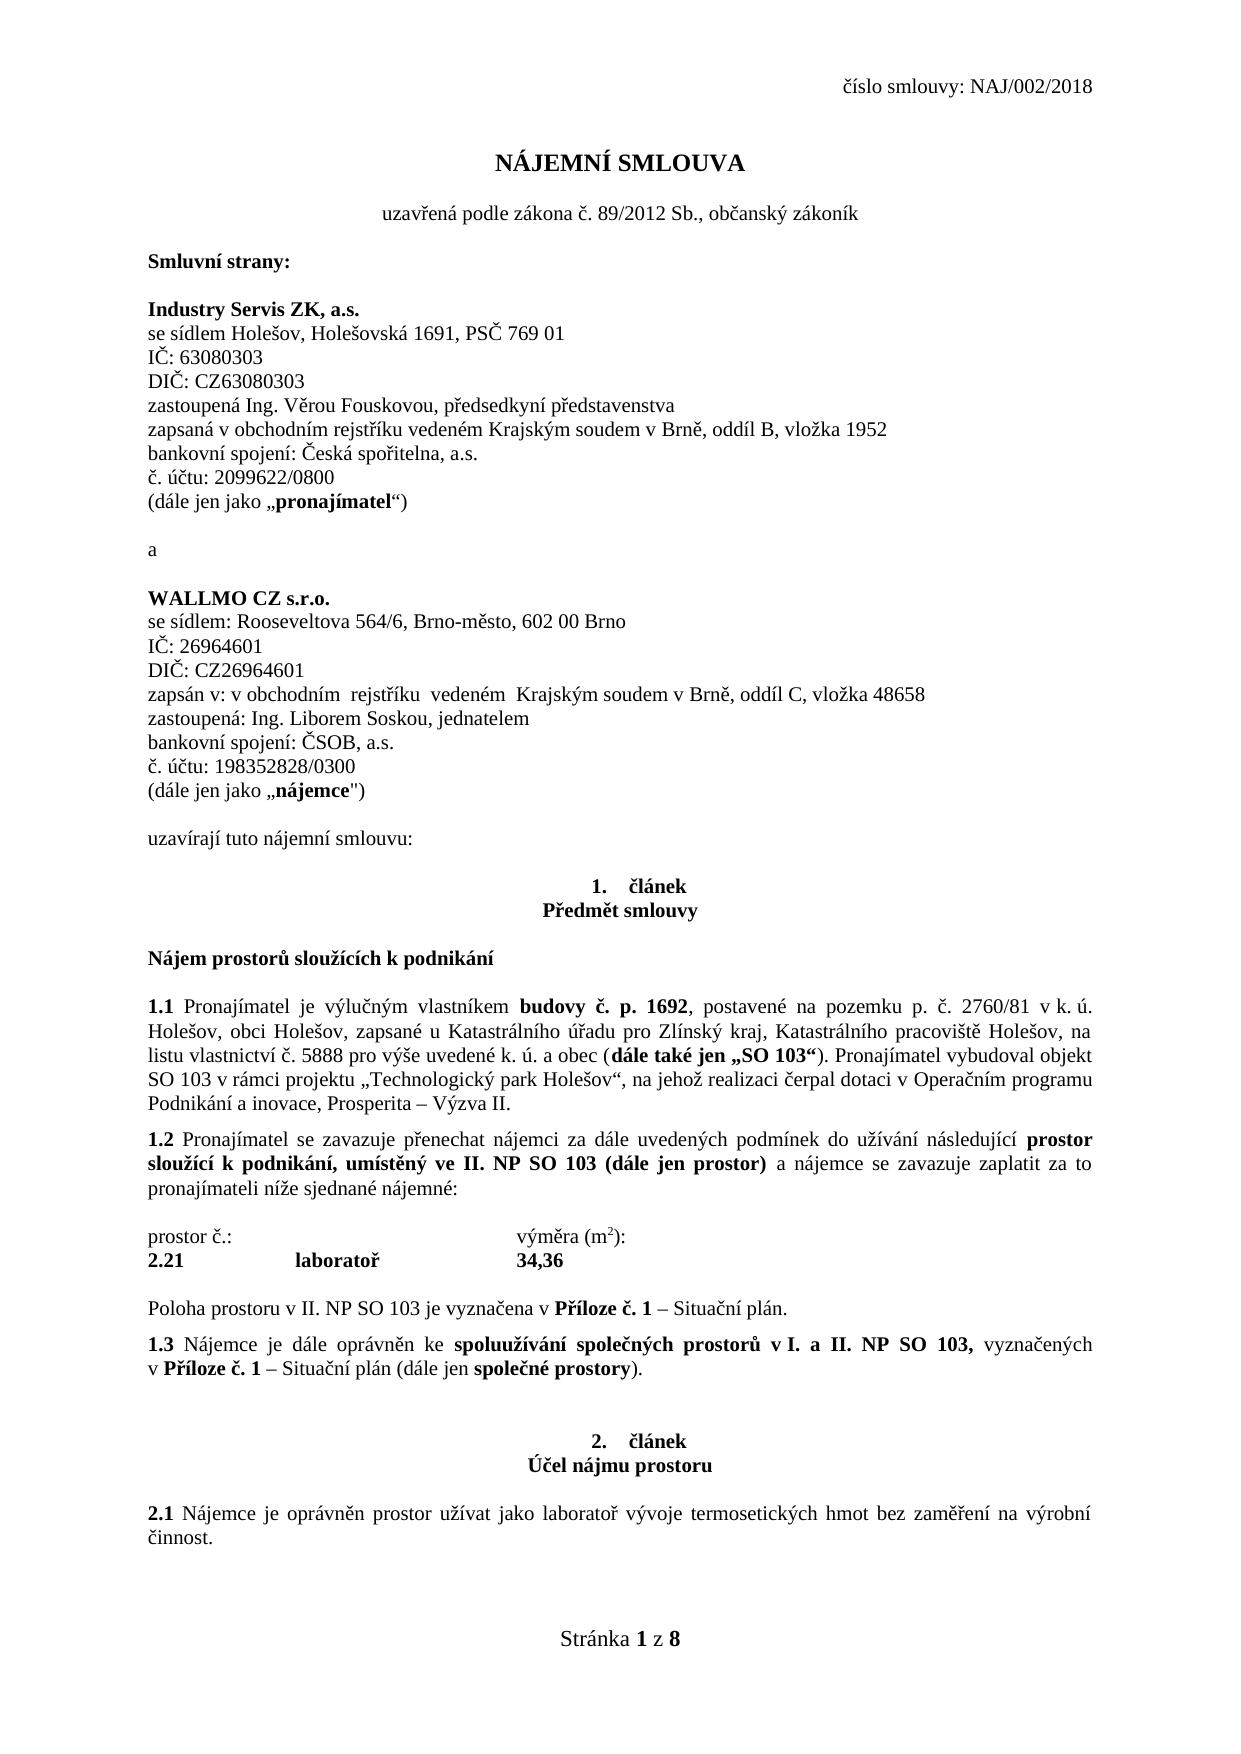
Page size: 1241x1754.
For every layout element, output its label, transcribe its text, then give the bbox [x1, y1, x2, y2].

text IČ: 26964601 [148, 633, 1093, 658]
text zapsán v: v obchodním rejstříku vedeném Krajským soudem v Brně, oddíl C, vložka 48658 [148, 682, 1093, 706]
list článek [185, 874, 1093, 898]
text Nájem prostorů sloužících k podnikání [148, 946, 1093, 970]
text WALLMO CZ s.r.o. [148, 585, 1093, 609]
text 1.3 Nájemce je dále oprávněn ke spoluužívání společných prostorů v I. a II. NP SO 103, vyznačených v Příloze č. 1 – Situační plán (dále jen společné prostory). [148, 1332, 1093, 1380]
text DIČ: CZ26964601 [148, 658, 1093, 682]
text Předmět smlouvy [148, 898, 1093, 922]
text uzavírají tuto nájemní smlouvu: [148, 826, 1093, 850]
text (dále jen jako „pronajímatel“) [148, 489, 1093, 513]
text uzavřená podle zákona č. 89/2012 Sb., občanský zákoník [148, 200, 1093, 224]
text č. účtu: 198352828/0300 [148, 754, 1093, 778]
text bankovní spojení: Česká spořitelna, a.s. [148, 441, 1093, 465]
text NÁJEMNÍ SMLOUVA [148, 148, 1093, 176]
text zastoupená Ing. Věrou Fouskovou, předsedkyní představenstva [148, 393, 1093, 417]
text 2.21 laboratoř 34,36 [148, 1248, 1093, 1272]
text č. účtu: 2099622/0800 [148, 465, 1093, 489]
text IČ: 63080303 [148, 345, 1093, 369]
text Poloha prostoru v II. NP SO 103 je vyznačena v Příloze č. 1 – Situační plán. [148, 1296, 1093, 1320]
list článek [185, 1428, 1093, 1453]
text se sídlem: Rooseveltova 564/6, Brno-město, 602 00 Brno [148, 609, 1093, 633]
text Smluvní strany: [148, 248, 1093, 273]
text a [148, 537, 1093, 561]
text 1.1 Pronajímatel je výlučným vlastníkem budovy č. p. 1692, postavené na pozemku p. č. 2760/81 v k. ú. Holešov, obci Holešov, zapsané u Katastrálního úřadu pro Zlínský kraj, Katastrálního pracoviště Holešov, na listu vlastnictví č. 5888 pro výše uvedené k. ú. a obec (dále také jen „SO 103“). Pronajímatel vybudoval objekt SO 103 v rámci projektu „Technologický park Holešov“, na jehož realizaci čerpal dotaci v Operačním programu Podnikání a inovace, Prosperita – Výzva II. [148, 994, 1093, 1115]
text DIČ: CZ63080303 [148, 369, 1093, 393]
text Industry Servis ZK, a.s. [148, 297, 1093, 321]
text zastoupená: Ing. Liborem Soskou, jednatelem [148, 706, 1093, 730]
text zapsaná v obchodním rejstříku vedeném Krajským soudem v Brně, oddíl B, vložka 1952 [148, 417, 1093, 441]
text prostor č.: výměra (m2): [148, 1223, 1093, 1248]
text se sídlem Holešov, Holešovská 1691, PSČ 769 01 [148, 321, 1093, 345]
text 1.2 Pronajímatel se zavazuje přenechat nájemci za dále uvedených podmínek do užívání následující prostor sloužící k podnikání, umístěný ve II. NP SO 103 (dále jen prostor) a nájemce se zavazuje zaplatit za to pronajímateli níže sjednané nájemné: [148, 1127, 1093, 1199]
subtitle Účel nájmu prostoru [148, 1453, 1093, 1477]
text (dále jen jako „nájemce") [148, 778, 1093, 802]
text bankovní spojení: ČSOB, a.s. [148, 730, 1093, 754]
text 2.1 Nájemce je oprávněn prostor užívat jako laboratoř vývoje termosetických hmot bez zaměření na výrobní činnost. [148, 1501, 1093, 1549]
